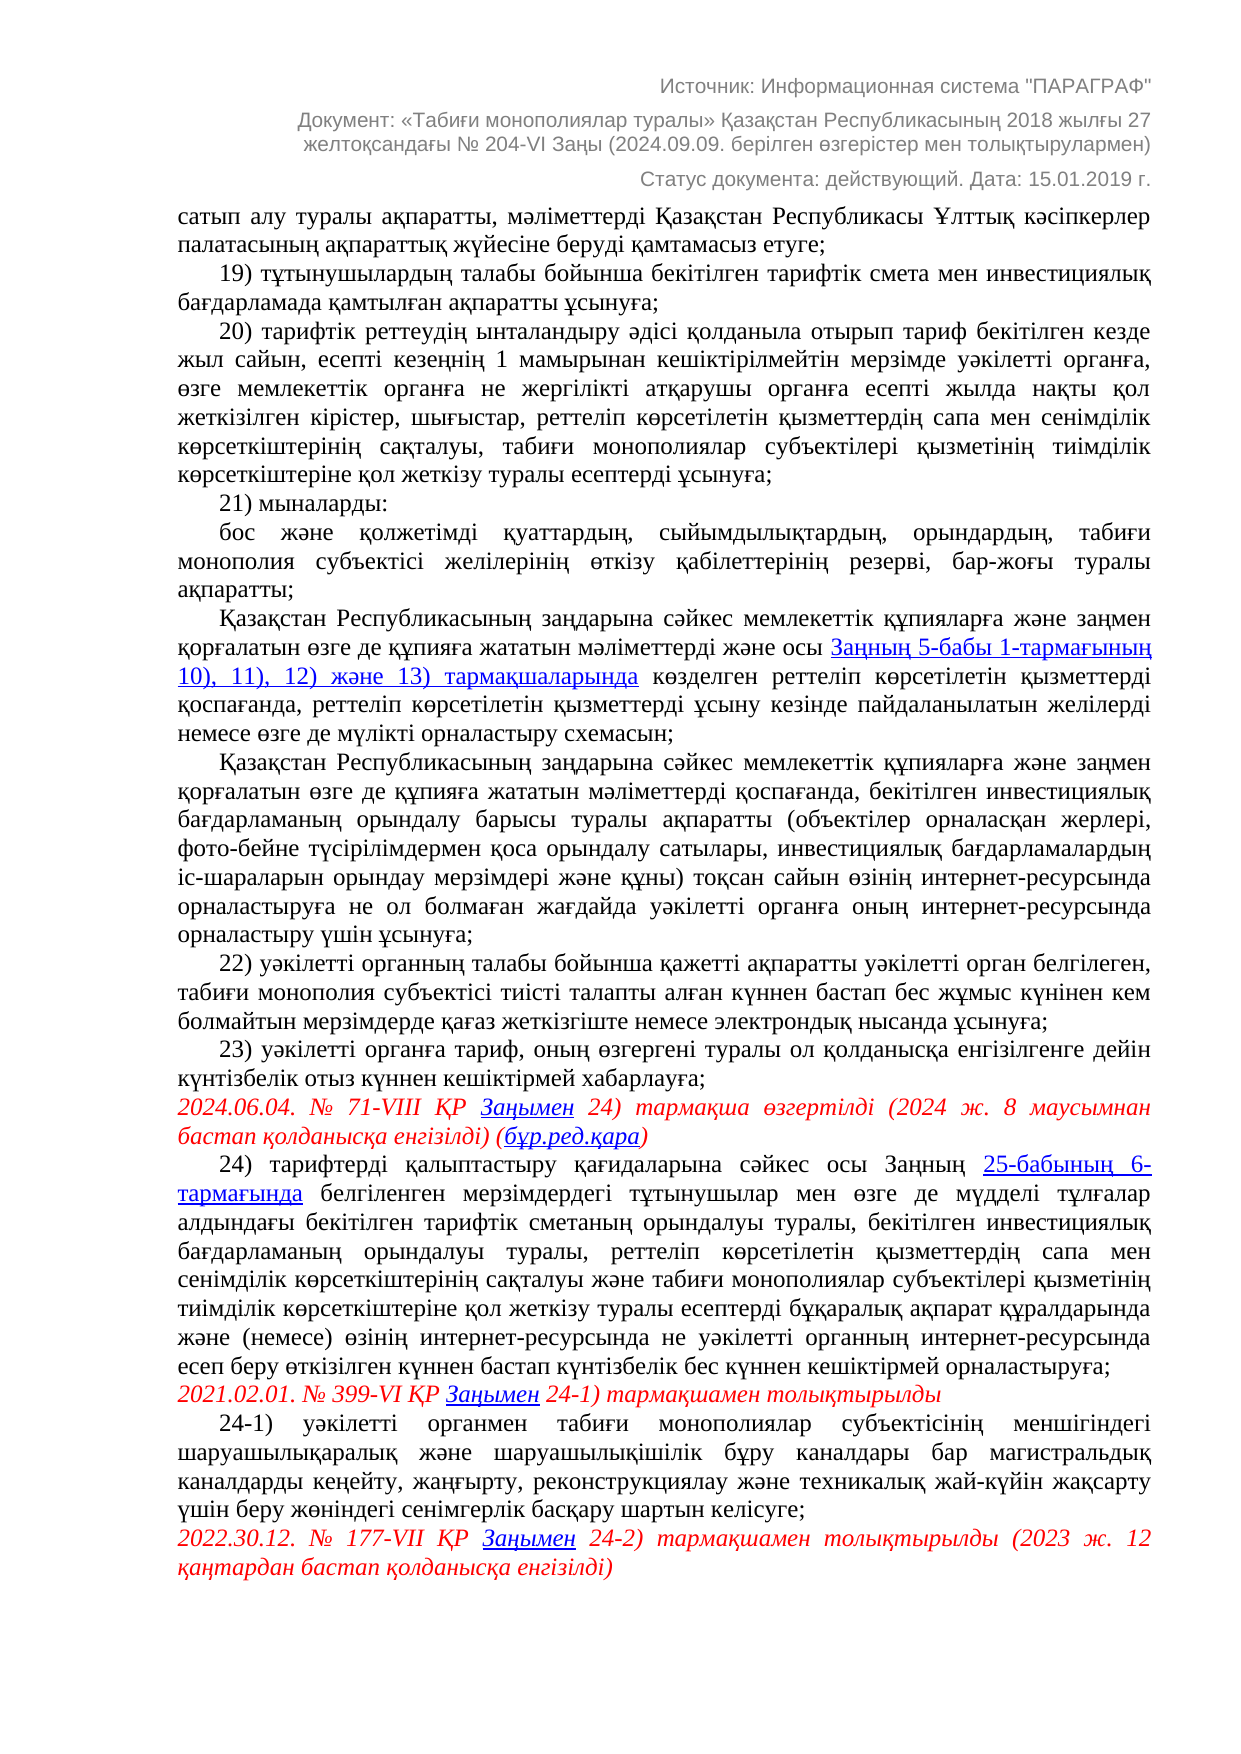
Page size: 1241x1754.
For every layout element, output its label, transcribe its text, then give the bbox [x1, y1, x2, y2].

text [177, 201, 1152, 258]
text Қазақстан Республикасының заңдарына сәйкес мемлекеттік құпияларға және заңмен қорғалатын өзге де құпияға жататын мәліметтерді қоспағанда, бекітілген инвестициялық бағдарламаның орындалу барысы туралы ақпаратты (объектілер орналасқан жерлері, фото-бейне түсірілімдермен қоса орындалу сатылары, инвестициялық бағдарламалардың іс-шараларын орындау мерзімдері және құны) тоқсан сайын өзінің интернет-ресурсында орналастыруға не ол болмаған жағдайда уәкілетті органға оның интернет-ресурсында орналастыру үшін ұсынуға; [177, 747, 1152, 948]
text Қазақстан Республикасының заңдарына сәйкес мемлекеттік құпияларға және заңмен қорғалатын өзге де құпияға жататын мәліметтерді және осы Заңның 5-бабы 1-тармағының 10), 11), 12) және 13) тармақшаларында көзделген реттеліп көрсетілетін қызметтерді қоспағанда, реттеліп көрсетілетін қызметтерді ұсыну кезінде пайдаланылатын желілерді немесе өзге де мүлікті орналастыру схемасын; [177, 603, 1152, 747]
text 2022.30.12. № 177-VІІ ҚР Заңымен 24-2) тармақшамен толықтырылды (2023 ж. 12 қаңтардан бастап қолданысқа енгізілді) [177, 1523, 1152, 1581]
text 2021.02.01. № 399-VI ҚР Заңымен 24-1) тармақшамен толықтырылды [177, 1379, 1152, 1408]
text 24) тарифтерді қалыптастыру қағидаларына сәйкес осы Заңның 25-бабының 6-тармағында белгіленген мерзімдердегі тұтынушылар мен өзге де мүдделі тұлғалар алдындағы бекітілген тарифтік сметаның орындалуы туралы, бекітілген инвестициялық бағдарламаның орындалуы туралы, реттеліп көрсетілетін қызметтердің сапа мен сенімділік көрсеткіштерінің сақталуы және табиғи монополиялар субъектілері қызметінің тиімділік көрсеткіштеріне қол жеткізу туралы есептерді бұқаралық ақпарат құралдарында жəне (немесе) өзінің интернет-ресурсында не уәкілетті органның интернет-ресурсында есеп беру өткізілген күннен бастап күнтізбелік бес күннен кешіктірмей орналастыруға; [177, 1149, 1152, 1379]
text 19) тұтынушылардың талабы бойынша бекітілген тарифтік смета мен инвестициялық бағдарламада қамтылған ақпаратты ұсынуға; [177, 258, 1152, 316]
text 24-1) уәкілетті органмен табиғи монополиялар субъектісінің меншігіндегі шаруашылықаралық және шаруашылықішілік бұру каналдары бар магистральдық каналдарды кеңейту, жаңғырту, реконструкциялау және техникалық жай-күйін жақсарту үшін беру жөніндегі сенімгерлік басқару шартын келісуге; [177, 1408, 1152, 1523]
text 20) тарифтік реттеудің ынталандыру әдісі қолданыла отырып тариф бекітілген кезде жыл сайын, есепті кезеңнің 1 мамырынан кешіктірілмейтін мерзімде уәкілетті органға, өзге мемлекеттік органға не жергілікті атқарушы органға есепті жылда нақты қол жеткізілген кірістер, шығыстар, реттеліп көрсетілетін қызметтердің сапа мен сенімділік көрсеткіштерінің сақталуы, табиғи монополиялар субъектілері қызметінің тиімділік көрсеткіштеріне қол жеткізу туралы есептерді ұсынуға; [177, 316, 1152, 488]
text 2024.06.04. № 71-VIII ҚР Заңымен 24) тармақша өзгертілді (2024 ж. 8 маусымнан бастап қолданысқа енгізілді) (бұр.ред.қара) [177, 1092, 1152, 1149]
text 23) уәкілетті органға тариф, оның өзгергені туралы ол қолданысқа енгізілгенге дейін күнтізбелік отыз күннен кешіктірмей хабарлауға; [177, 1034, 1152, 1092]
text бос және қолжетімді қуаттардың, сыйымдылықтардың, орындардың, табиғи монополия субъектісі желілерінің өткізу қабілеттерінің резерві, бар-жоғы туралы ақпаратты; [177, 517, 1152, 603]
text 21) мыналарды: [177, 488, 1152, 517]
text 22) уәкілетті органның талабы бойынша қажетті ақпаратты уәкілетті орган белгілеген, табиғи монополия субъектісі тиісті талапты алған күннен бастап бес жұмыс күнінен кем болмайтын мерзімдерде қағаз жеткізгіште немесе электрондық нысанда ұсынуға; [177, 948, 1152, 1034]
